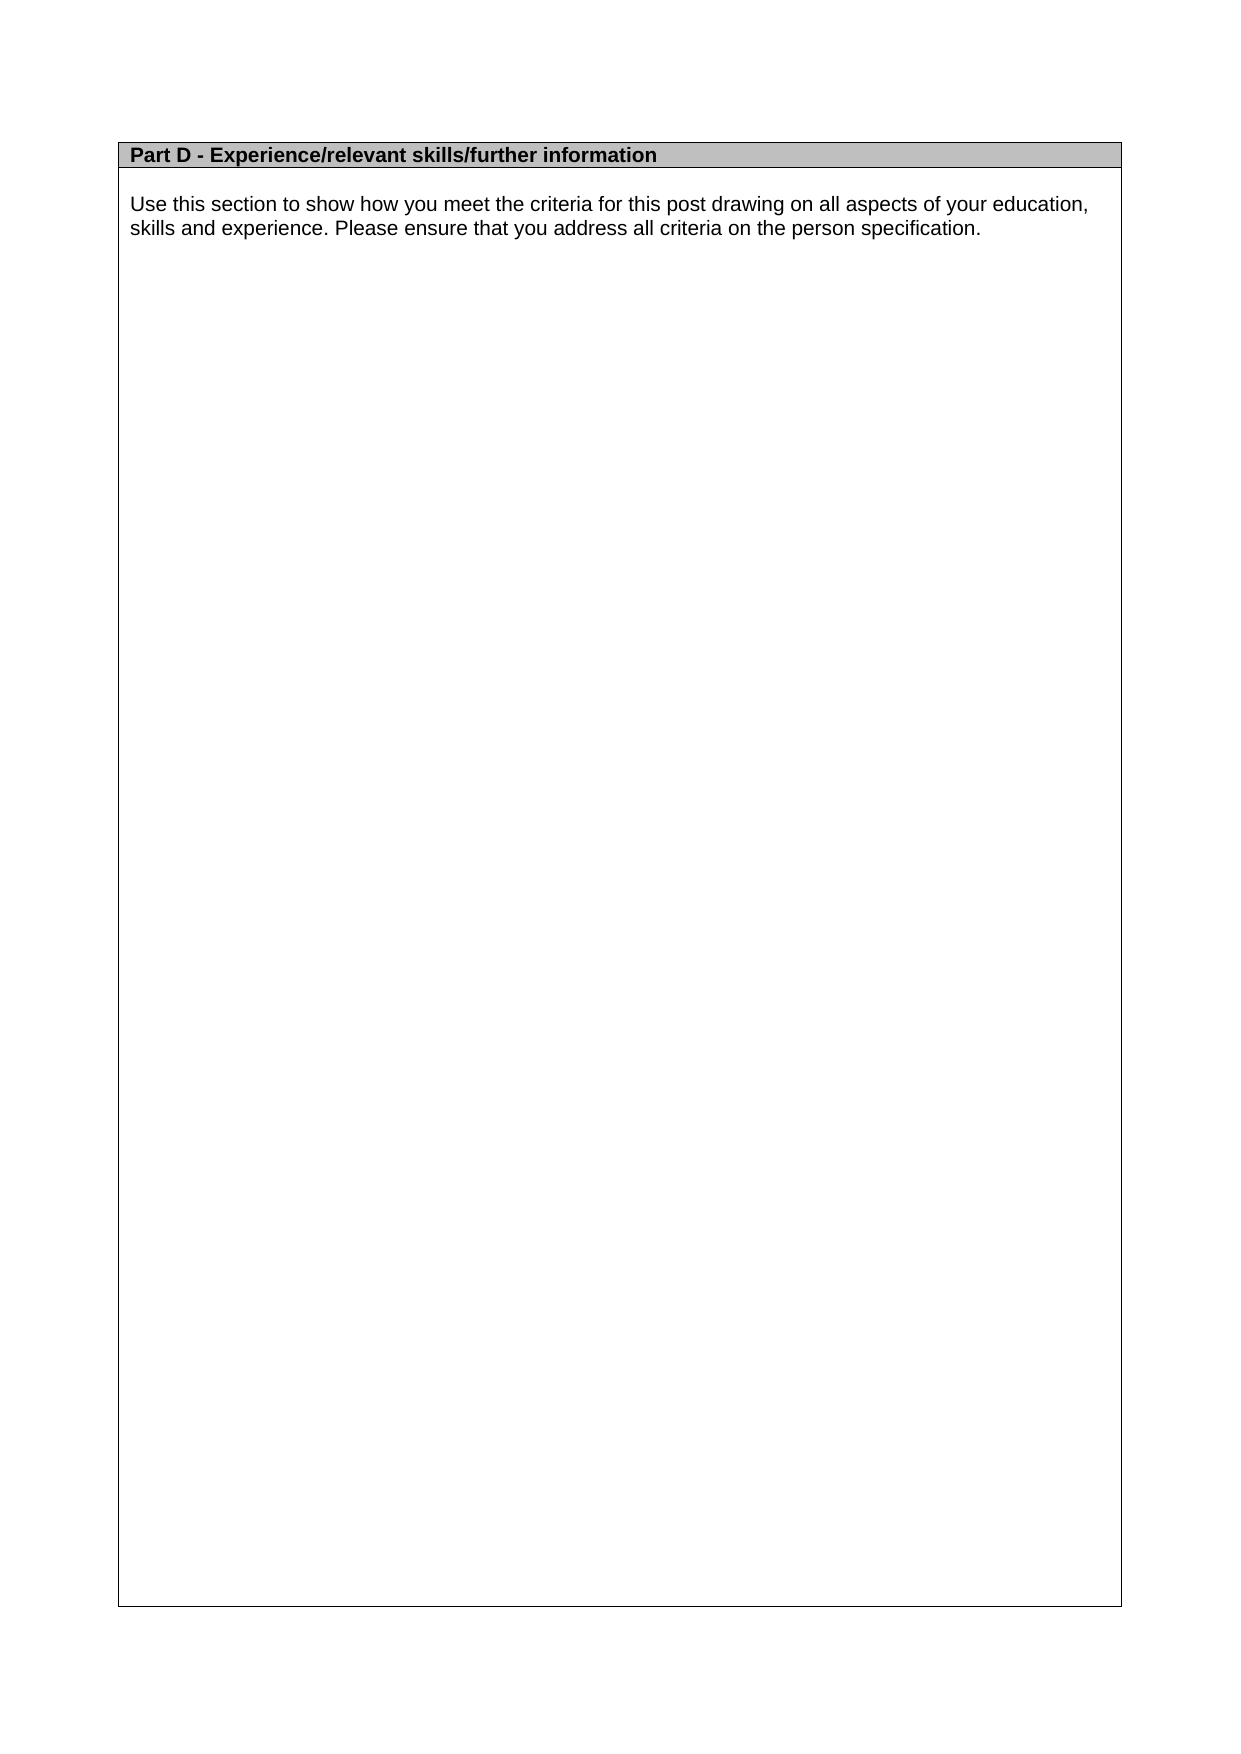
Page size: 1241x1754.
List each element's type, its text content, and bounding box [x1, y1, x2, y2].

table_header Part D - Experience/relevant skills/further information [119, 143, 1121, 167]
table_cell Use this section to show how you meet the criteria for this post drawing on all aspects of your education, skills and experience. Please ensure that you address all criteria on the person specification. [119, 168, 1121, 1606]
